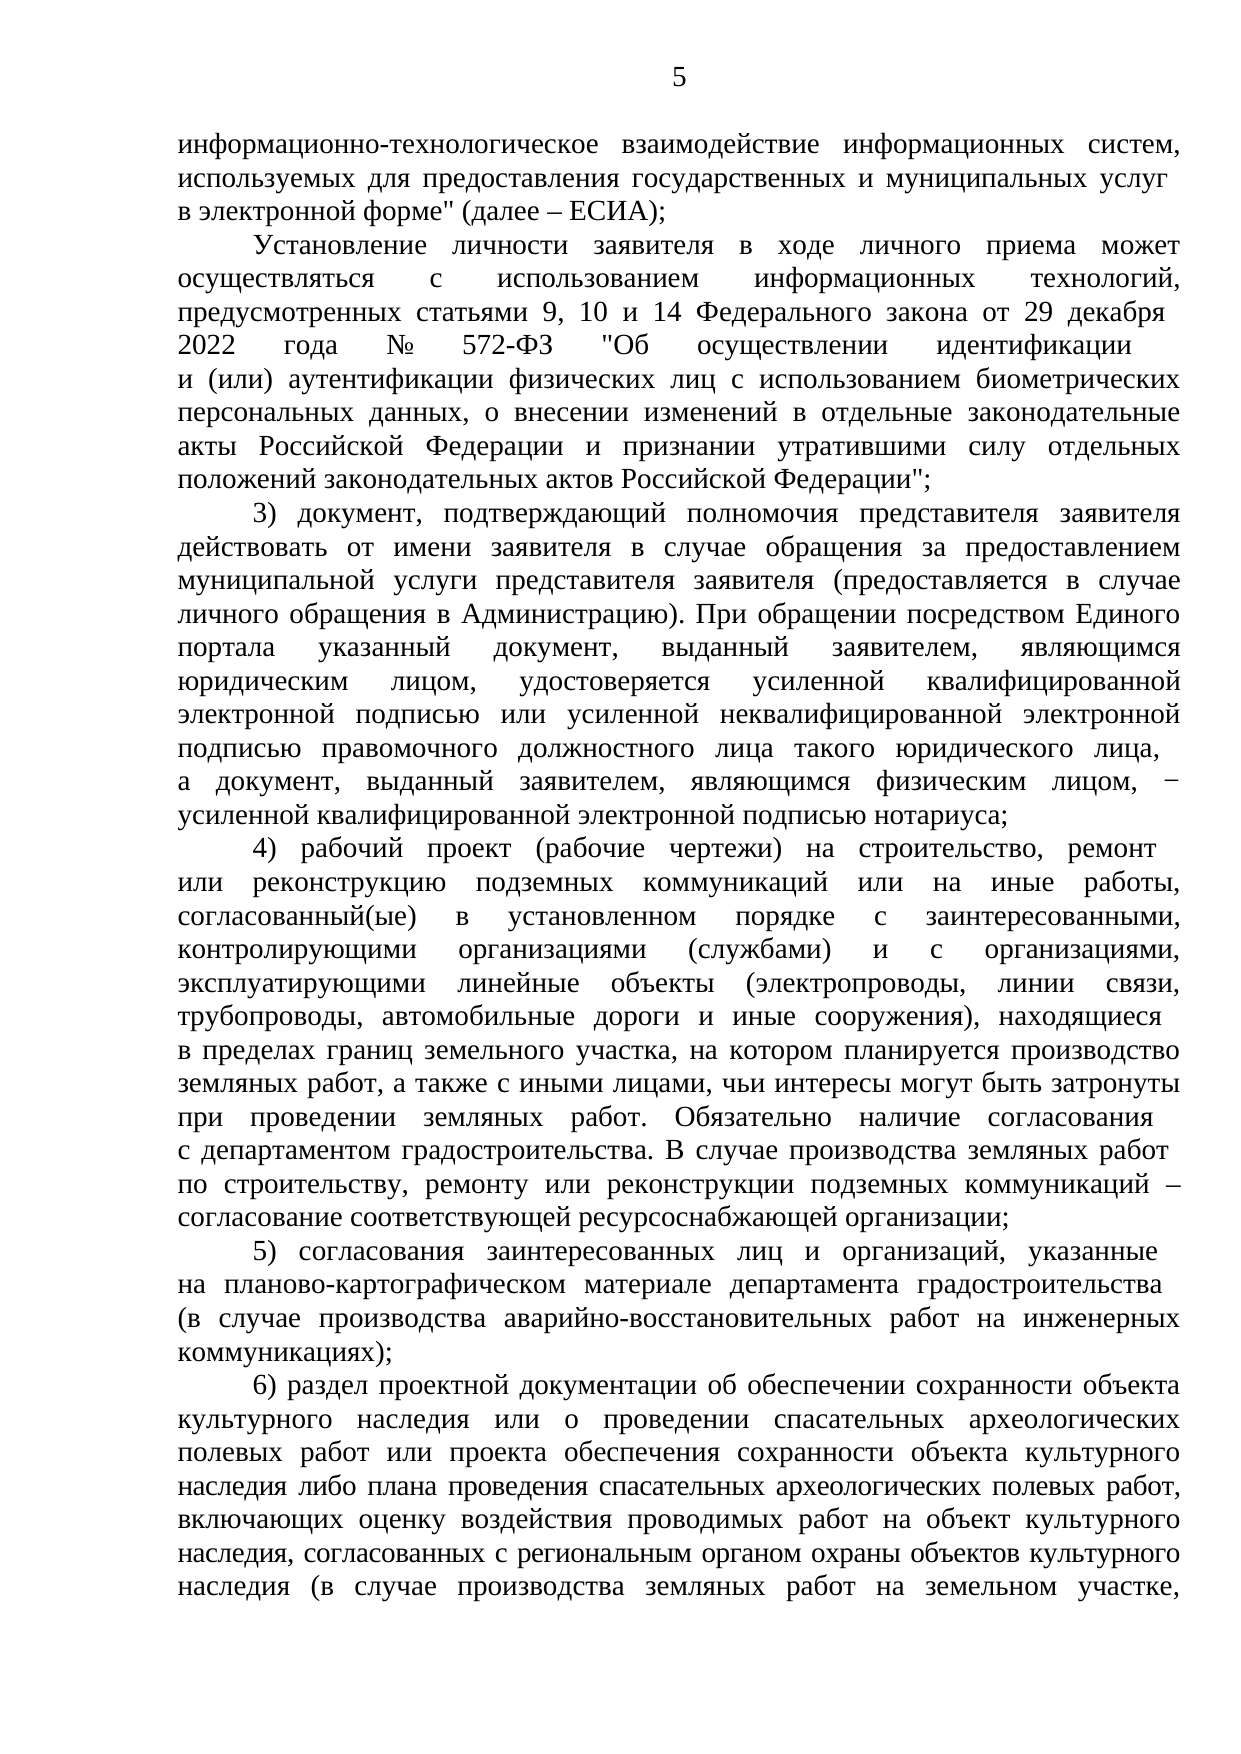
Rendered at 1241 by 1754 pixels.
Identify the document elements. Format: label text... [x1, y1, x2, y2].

text Установление личности заявителя в ходе личного приема может осуществляться с использованием информационных технологий, предусмотренных статьями 9, 10 и 14 Федерального закона от 29 декабря 2022 года № 572-ФЗ "Об осуществлении идентификации и (или) аутентификации физических лиц с использованием биометрических персональных данных, о внесении изменений в отдельные законодательные акты Российской Федерации и признании утратившими силу отдельных положений законодательных актов Российской Федерации"; [177, 227, 1181, 495]
text 5) согласования заинтересованных лиц и организаций, указанные на планово-картографическом материале департамента градостроительства (в случае производства аварийно-восстановительных работ на инженерных коммуникациях); [177, 1233, 1181, 1367]
text 4) рабочий проект (рабочие чертежи) на строительство, ремонт или реконструкцию подземных коммуникаций или на иные работы, согласованный(ые) в установленном порядке с заинтересованными, контролирующими организациями (службами) и с организациями, эксплуатирующими линейные объекты (электропроводы, линии связи, трубопроводы, автомобильные дороги и иные сооружения), находящиеся в пределах границ земельного участка, на котором планируется производство земляных работ, а также с иными лицами, чьи интересы могут быть затронуты при проведении земляных работ. Обязательно наличие согласования с департаментом градостроительства. В случае производства земляных работ по строительству, ремонту или реконструкции подземных коммуникаций – согласование соответствующей ресурсоснабжающей организации; [177, 831, 1181, 1233]
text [177, 1367, 1181, 1602]
text 3) документ, подтверждающий полномочия представителя заявителя действовать от имени заявителя в случае обращения за предоставлением муниципальной услуги представителя заявителя (предоставляется в случае личного обращения в Администрацию). При обращении посредством Единого портала указанный документ, выданный заявителем, являющимся юридическим лицом, удостоверяется усиленной квалифицированной электронной подписью или усиленной неквалифицированной электронной подписью правомочного должностного лица такого юридического лица, а документ, выданный заявителем, являющимся физическим лицом, − усиленной квалифицированной электронной подписью нотариуса; [177, 495, 1181, 831]
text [177, 126, 1181, 227]
